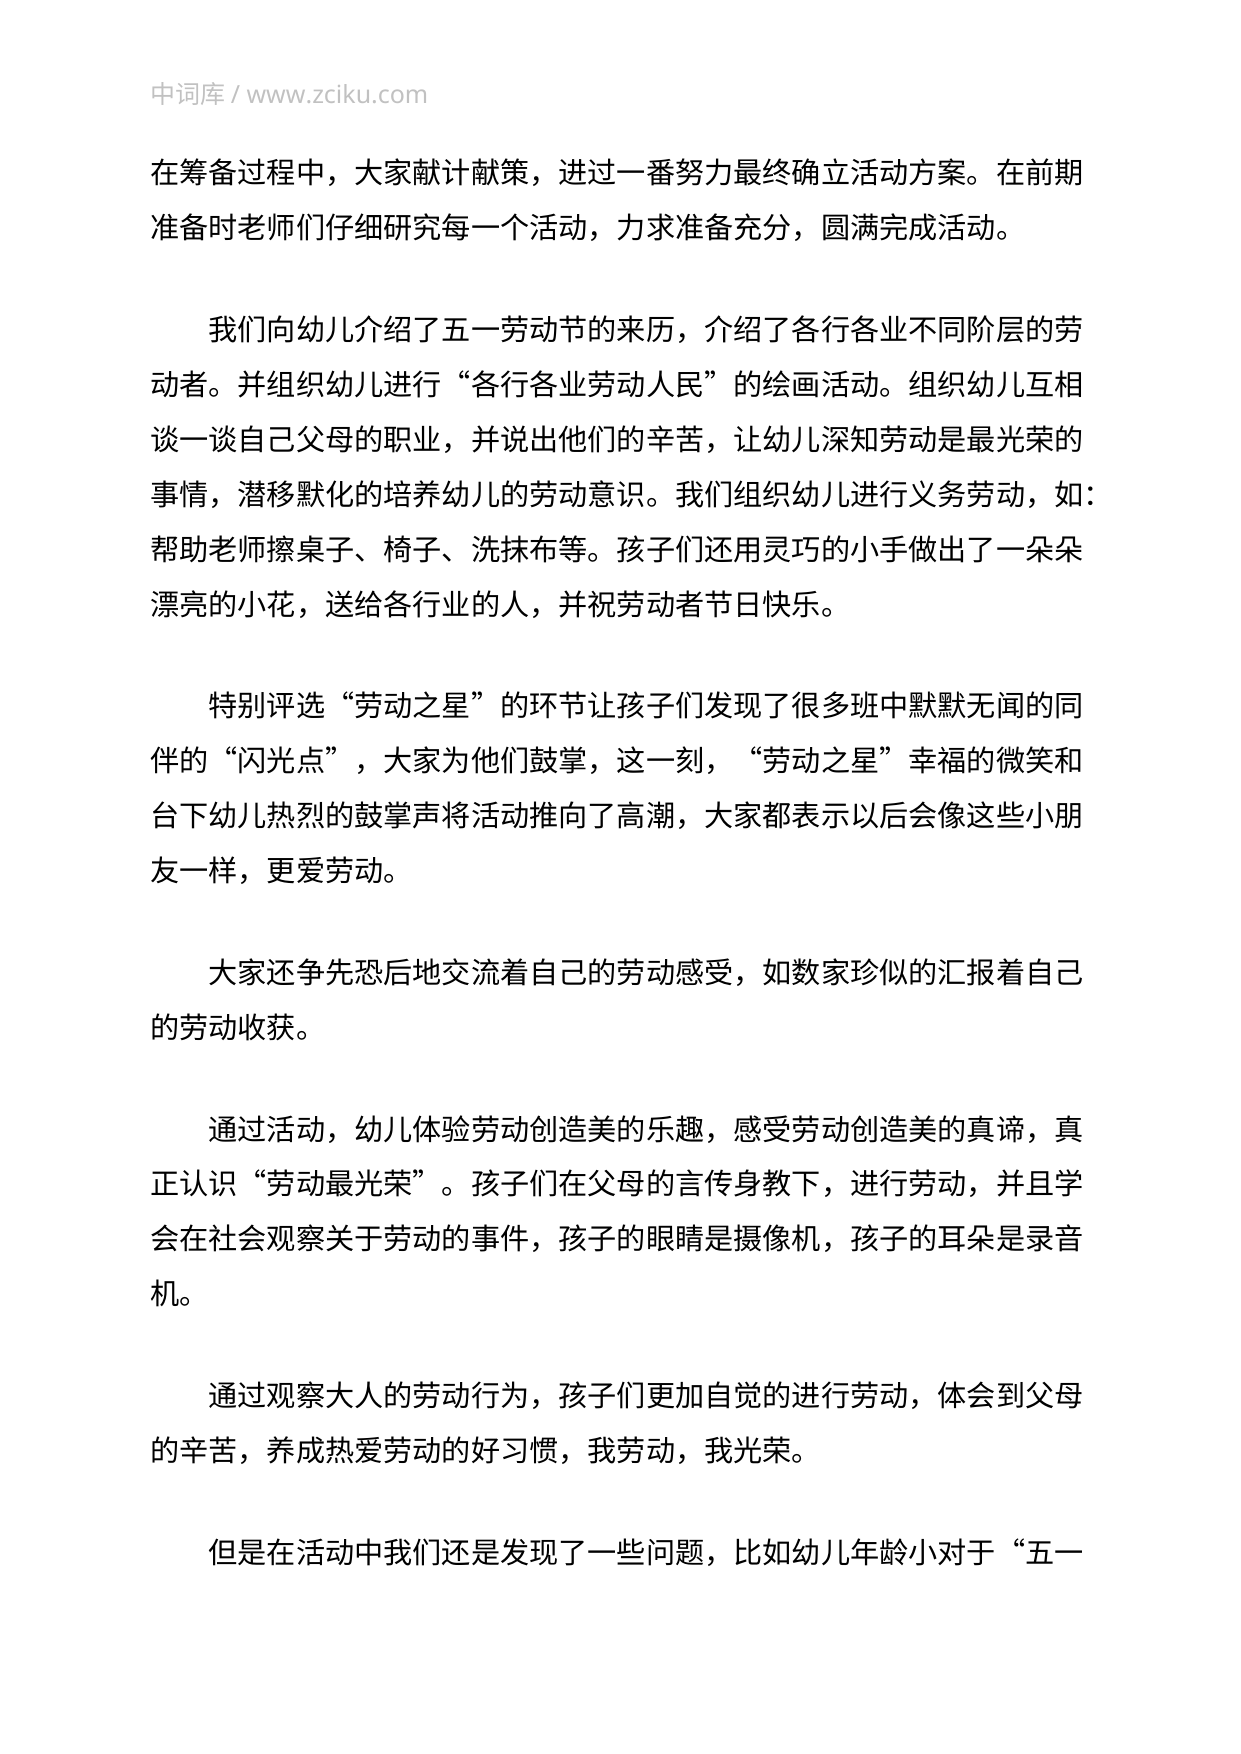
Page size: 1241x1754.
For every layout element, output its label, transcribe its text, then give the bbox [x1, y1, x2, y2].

text 通过活动，幼儿体验劳动创造美的乐趣，感受劳动创造美的真谛，真正认识“劳动最光荣”。孩子们在父母的言传身教下，进行劳动，并且学会在社会观察关于劳动的事件，孩子的眼睛是摄像机，孩子的耳朵是录音机。 [150, 1106, 1090, 1313]
text 大家还争先恐后地交流着自己的劳动感受，如数家珍似的汇报着自己的劳动收获。 [150, 949, 1090, 1047]
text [150, 150, 1090, 247]
text 特别评选“劳动之星”的环节让孩子们发现了很多班中默默无闻的同伴的“闪光点”，大家为他们鼓掌，这一刻，“劳动之星”幸福的微笑和台下幼儿热烈的鼓掌声将活动推向了高潮，大家都表示以后会像这些小朋友一样，更爱劳动。 [150, 683, 1090, 890]
text 我们向幼儿介绍了五一劳动节的来历，介绍了各行各业不同阶层的劳动者。并组织幼儿进行“各行各业劳动人民”的绘画活动。组织幼儿互相谈一谈自己父母的职业，并说出他们的辛苦，让幼儿深知劳动是最光荣的事情，潜移默化的培养幼儿的劳动意识。我们组织幼儿进行义务劳动，如：帮助老师擦桌子、椅子、洗抹布等。孩子们还用灵巧的小手做出了一朵朵漂亮的小花，送给各行业的人，并祝劳动者节日快乐。 [150, 307, 1090, 623]
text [150, 1529, 1090, 1571]
text 通过观察大人的劳动行为，孩子们更加自觉的进行劳动，体会到父母的辛苦，养成热爱劳动的好习惯，我劳动，我光荣。 [150, 1372, 1090, 1470]
